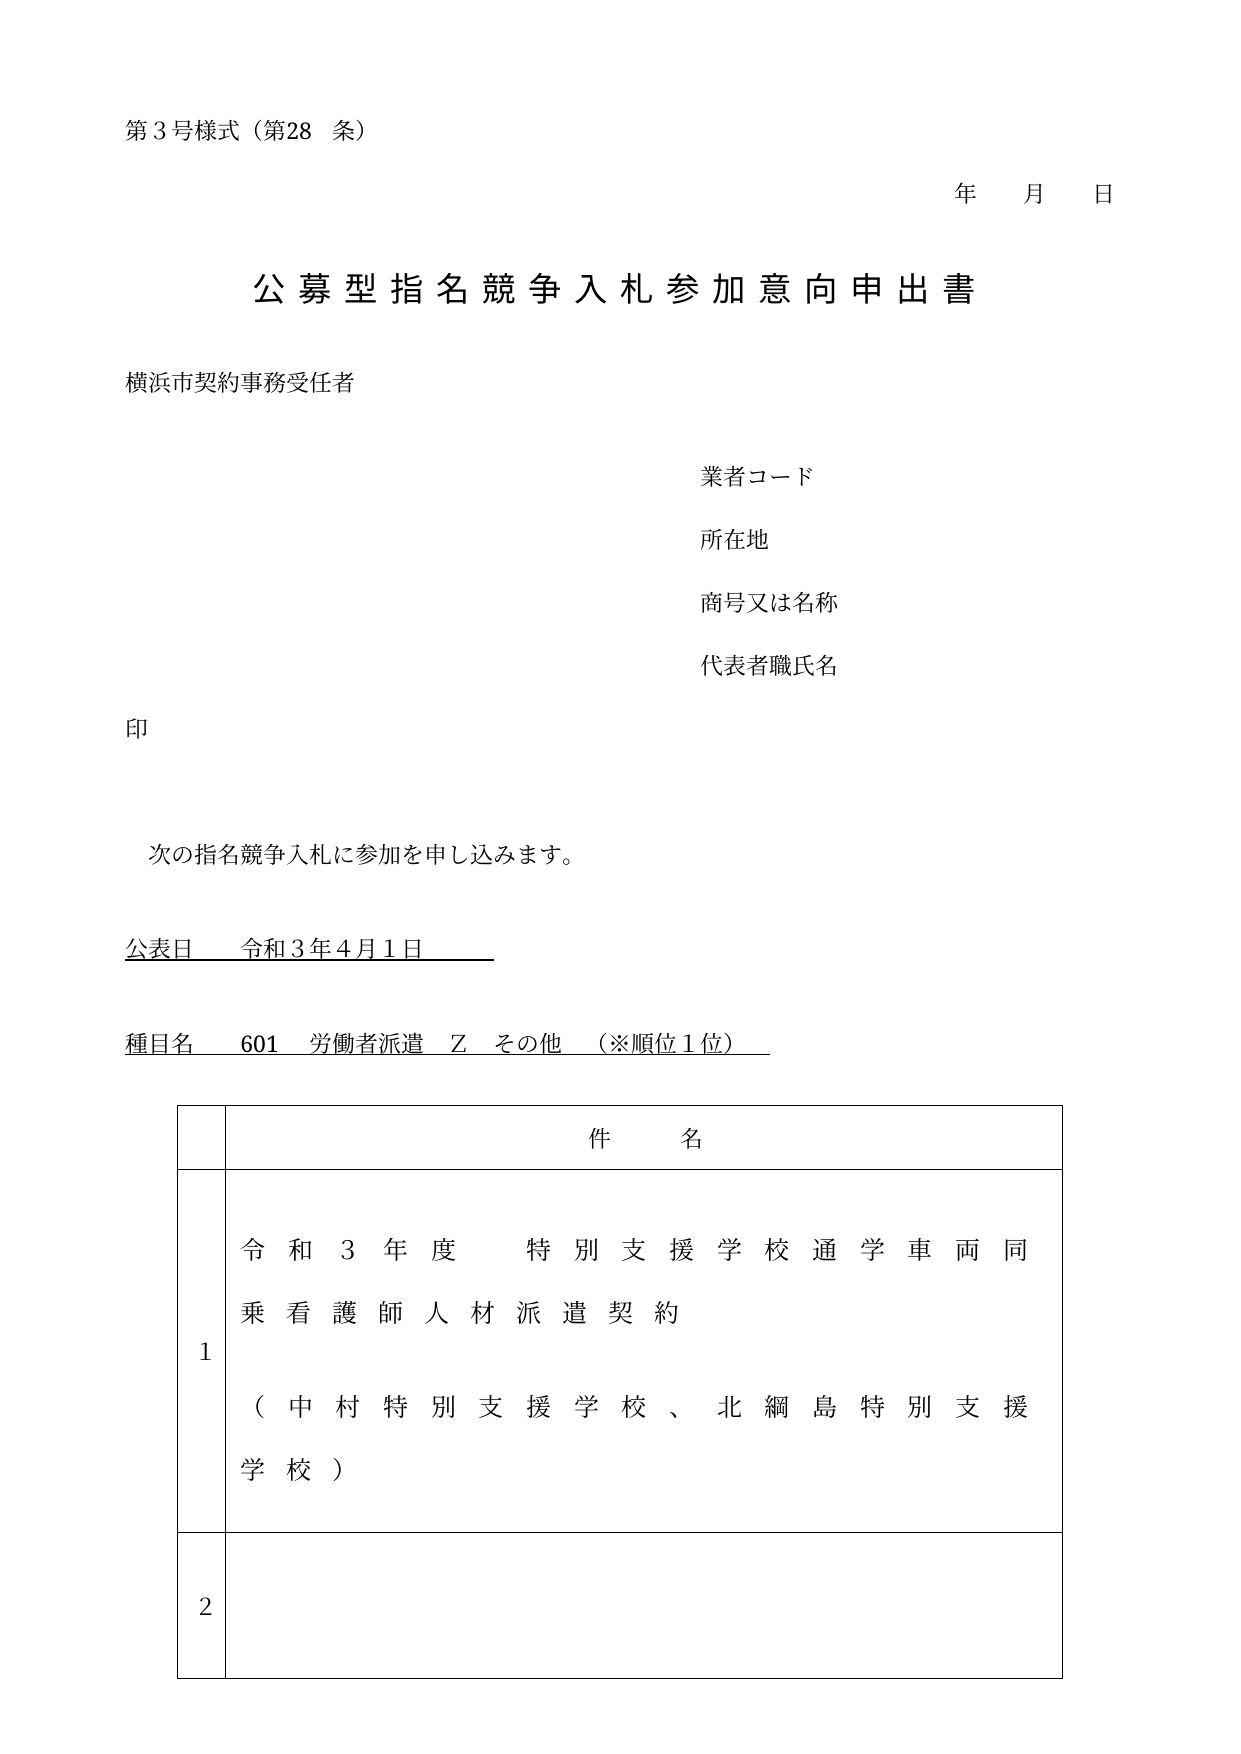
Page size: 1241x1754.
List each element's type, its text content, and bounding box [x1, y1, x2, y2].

text 所在地 [125, 507, 1115, 570]
table_header 件 名 [226, 1106, 1062, 1169]
table_header [178, 1106, 225, 1169]
text 商号又は名称 [125, 570, 1115, 633]
text 第３号様式（第28条） [125, 98, 1115, 161]
table_cell ２ [178, 1533, 225, 1677]
text 代表者職氏名 印 [125, 633, 1115, 759]
text 種目名 601 労働者派遣 Ｚ その他 （※順位１位） [125, 1011, 1115, 1074]
table_cell １ [178, 1170, 225, 1532]
table_cell 令和３年度 特別支援学校通学車両同乗看護師人材派遣契約 （中村特別支援学校、北綱島特別支援学校） [226, 1170, 1062, 1532]
text 業者コード [125, 444, 1115, 507]
text 公表日 令和３年４月１日 [125, 916, 1115, 979]
table_cell [226, 1533, 1062, 1677]
text 年 月 日 [125, 161, 1115, 224]
text 公募型指名競争入札参加意向申出書 [125, 256, 1115, 319]
text 横浜市契約事務受任者 [125, 350, 1115, 413]
text 次の指名競争入札に参加を申し込みます。 [125, 822, 1115, 885]
